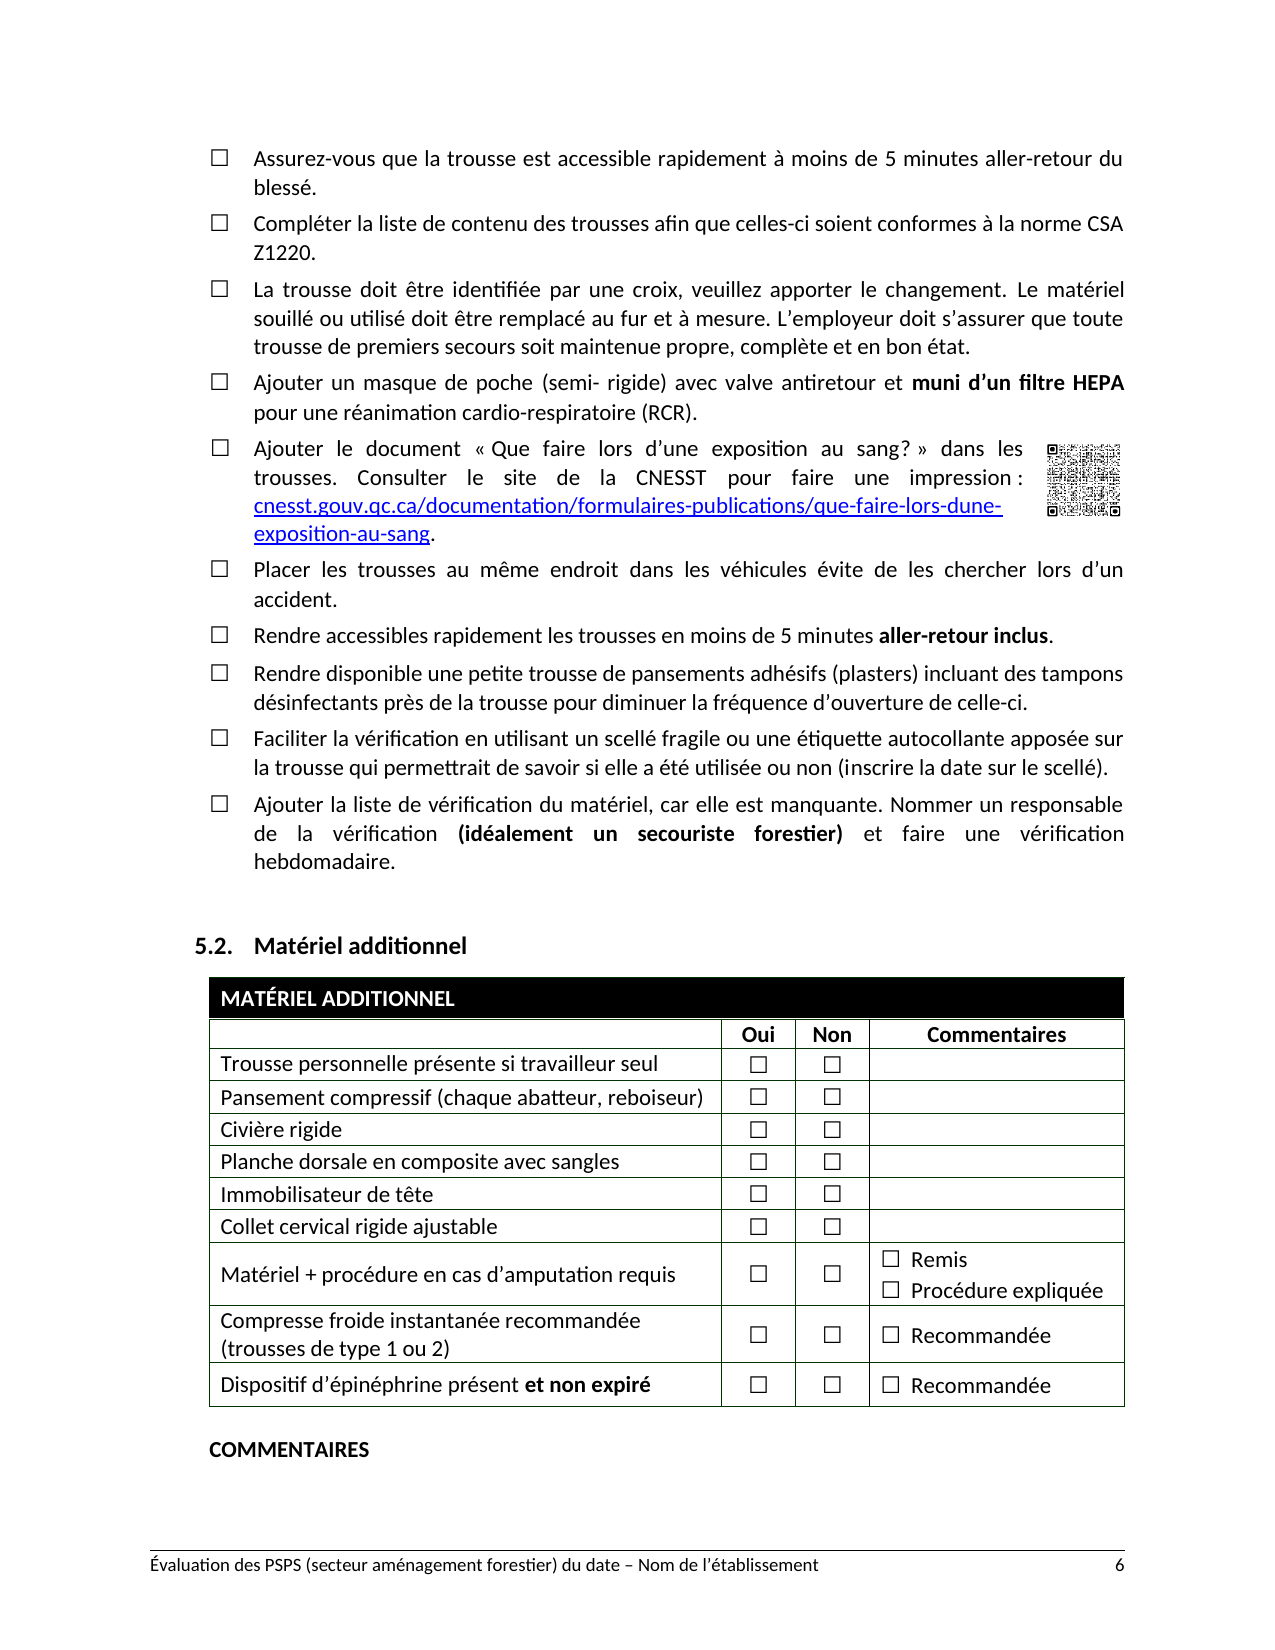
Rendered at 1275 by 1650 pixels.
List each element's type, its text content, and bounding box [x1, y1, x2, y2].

table_cell [796, 1306, 869, 1362]
table_cell [870, 1178, 1124, 1209]
text La trousse doit être identifiée par une croix, veuillez apporter le changement. Le matériel souillé ou utilisé doit être remplacé au fur et à mesure. L’employeur doit s’assurer que toute trousse de premiers secours soit maintenue propre, complète et en bon état. [209, 273, 1125, 360]
table_cell Civière rigide [210, 1114, 721, 1145]
table_cell [796, 1210, 869, 1242]
table_cell [796, 1363, 869, 1406]
table_cell [870, 1114, 1124, 1145]
text Compléter la liste de contenu des trousses afin que celles-ci soient conformes à la norme CSA Z1220. [209, 207, 1125, 267]
table_cell Collet cervical rigide ajustable [210, 1210, 721, 1242]
table_cell [722, 1049, 795, 1080]
table_cell [870, 1146, 1124, 1177]
text Assurez-vous que la trousse est accessible rapidement à moins de 5 minutes aller-retour du blessé. [209, 142, 1125, 201]
text Rendre accessibles rapidement les trousses en moins de 5 minutes aller-retour inclus. [209, 619, 1125, 650]
table_cell Recommandée [870, 1306, 1124, 1362]
table_cell [870, 1210, 1124, 1242]
table_header MATÉRIEL ADDITIONNEL [209, 978, 1124, 1018]
table_cell Planche dorsale en composite avec sangles [210, 1146, 721, 1177]
table_cell Commentaires [870, 1020, 1124, 1048]
text Ajouter la liste de vérification du matériel, car elle est manquante. Nommer un responsable de la vérification (idéalement un secouriste forestier) et faire une vérification hebdomadaire. [209, 787, 1125, 875]
table_cell [796, 1114, 869, 1145]
table_cell Compresse froide instantanée recommandée (trousses de type 1 ou 2) [210, 1306, 721, 1362]
text Placer les trousses au même endroit dans les véhicules évite de les chercher lors d’un accident. [209, 553, 1125, 613]
table_cell [210, 1020, 721, 1048]
picture [1041, 438, 1126, 522]
text Matériel additionnel [194, 930, 1125, 960]
table_cell [870, 1049, 1124, 1080]
table_cell Oui [722, 1020, 795, 1048]
table_cell [722, 1081, 795, 1112]
table_cell [722, 1306, 795, 1362]
table_cell [796, 1049, 869, 1080]
text Ajouter le document « Que faire lors d’une exposition au sang? » dans les trousses. Consulter le site de la CNESST pour faire une impression : cnesst.gouv.qc.ca/documentation/formulaires-publications/que-faire-lors-dune-exposition-au-sang. [210, 432, 1125, 547]
table_cell Pansement compressif (chaque abatteur, reboiseur) [210, 1081, 721, 1112]
table_cell [722, 1146, 795, 1177]
text Faciliter la vérification en utilisant un scellé fragile ou une étiquette autocollante apposée sur la trousse qui permettrait de savoir si elle a été utilisée ou non (inscrire la date sur le scellé). [209, 722, 1125, 781]
table_cell [796, 1178, 869, 1209]
text COMMENTAIRES [209, 1435, 1125, 1463]
table_cell Immobilisateur de tête [210, 1178, 721, 1209]
table_cell [796, 1243, 869, 1305]
table_cell [722, 1363, 795, 1406]
text Rendre disponible une petite trousse de pansements adhésifs (plasters) incluant des tampons désinfectants près de la trousse pour diminuer la fréquence d’ouverture de celle-ci. [209, 656, 1125, 716]
table_cell Recommandée [870, 1363, 1124, 1406]
table_cell Non [796, 1020, 869, 1048]
table_cell Trousse personnelle présente si travailleur seul [210, 1049, 721, 1080]
table_cell Matériel + procédure en cas d’amputation requis [210, 1243, 721, 1305]
table_cell [722, 1210, 795, 1242]
table_cell [870, 1081, 1124, 1112]
table_cell [722, 1114, 795, 1145]
table_cell Dispositif d’épinéphrine présent et non expiré [210, 1363, 721, 1406]
table_cell [796, 1146, 869, 1177]
text Ajouter un masque de poche (semi- rigide) avec valve antiretour et muni d’un filtre HEPA pour une réanimation cardio-respiratoire (RCR). [209, 366, 1125, 426]
table_cell [796, 1081, 869, 1112]
table_cell Remis Procédure expliquée [870, 1243, 1124, 1305]
table_cell [722, 1178, 795, 1209]
table_cell [722, 1243, 795, 1305]
